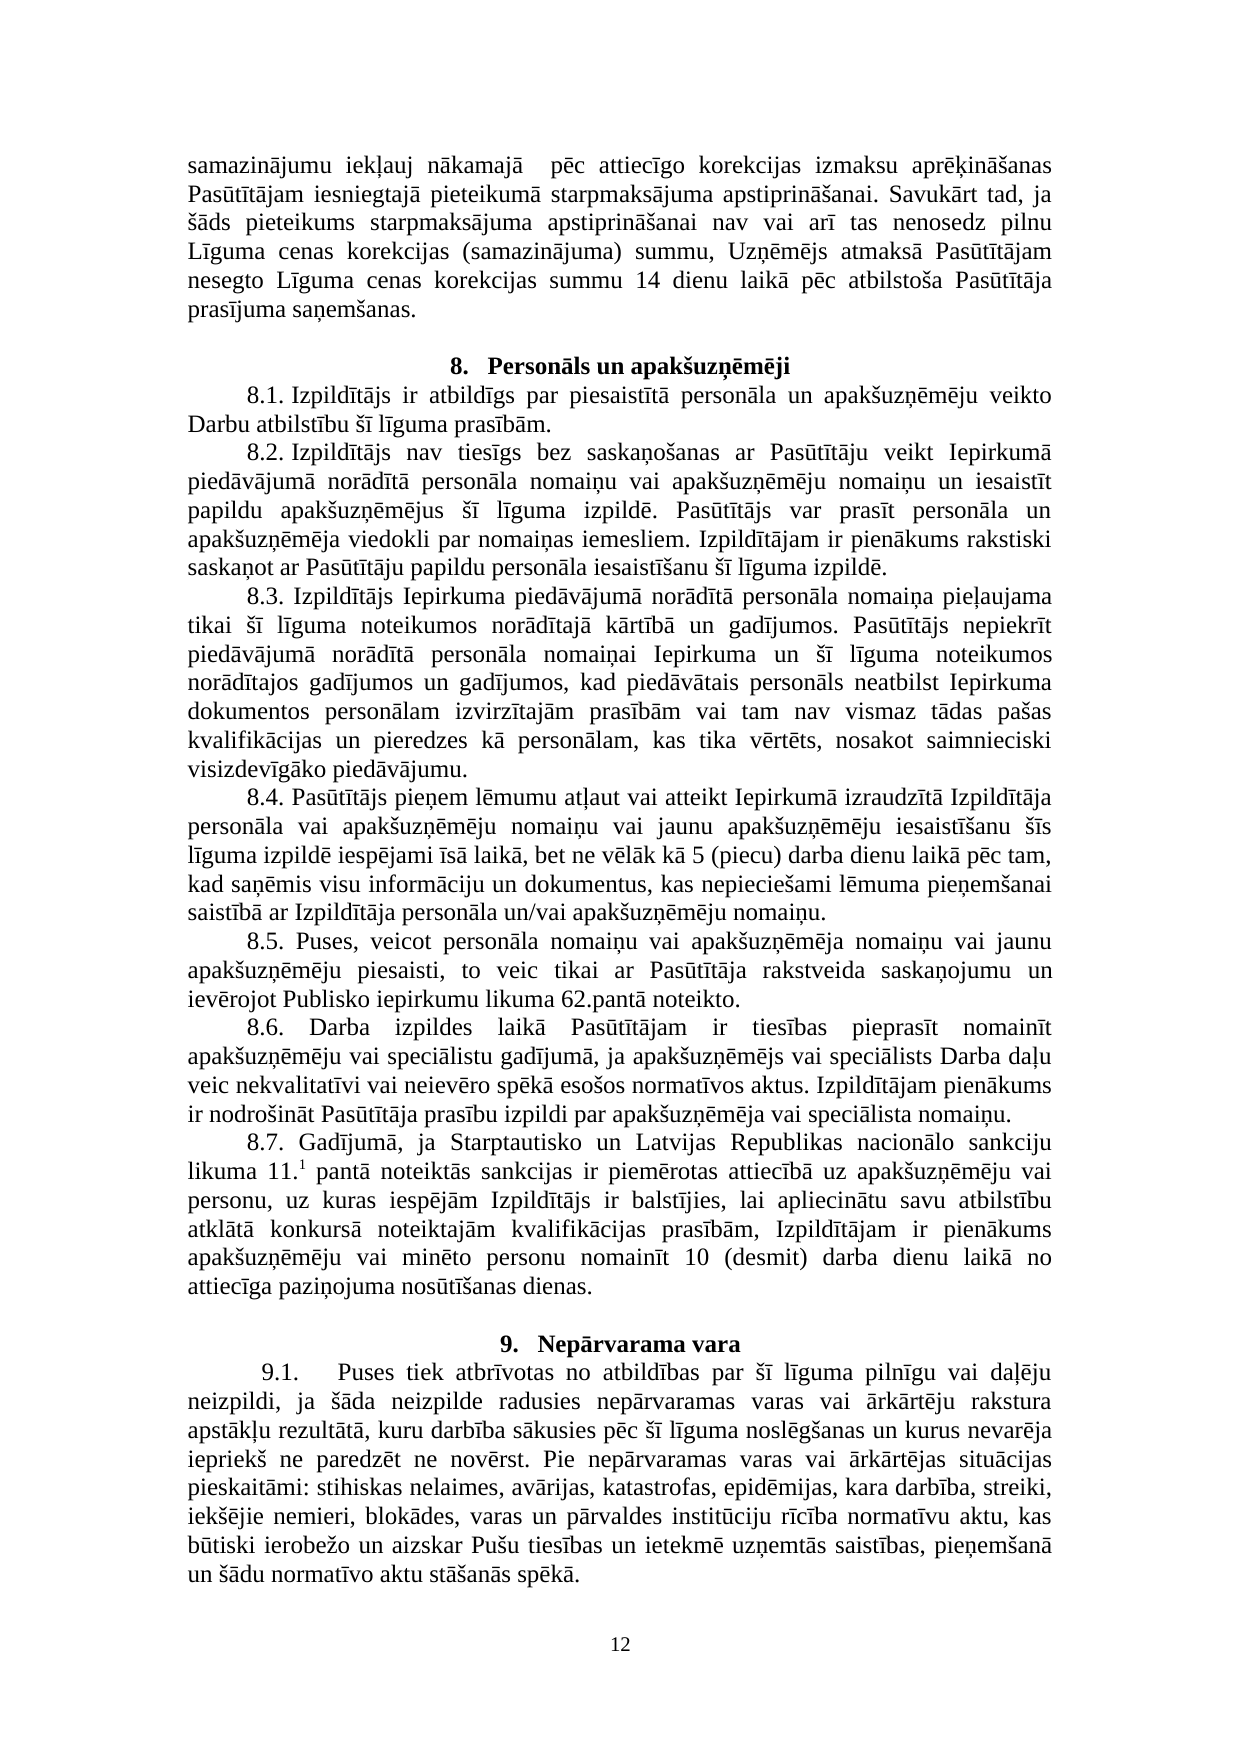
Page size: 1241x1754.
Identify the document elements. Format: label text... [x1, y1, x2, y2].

list Puses tiek atbrīvotas no atbildības par šī līguma pilnīgu vai daļēju neizpildi, ja šāda neizpilde radusies nepārvaramas varas vai ārkārtēju rakstura apstākļu rezultātā, kuru darbība sākusies pēc šī līguma noslēgšanas un kurus nevarēja iepriekš ne paredzēt ne novērst. Pie nepārvaramas varas vai ārkārtējas situācijas pieskaitāmi: stihiskas nelaimes, avārijas, katastrofas, epidēmijas, kara darbība, streiki, iekšējie nemieri, blokādes, varas un pārvaldes institūciju rīcība normatīvu aktu, kas būtiski ierobežo un aizskar Pušu tiesības un ietekmē uzņemtās saistības, pieņemšanā un šādu normatīvo aktu stāšanās spēkā. [187, 1357, 1053, 1587]
text 8.6. Darba izpildes laikā Pasūtītājam ir tiesības pieprasīt nomainīt apakšuzņēmēju vai speciālistu gadījumā, ja apakšuzņēmējs vai speciālists Darba daļu veic nekvalitatīvi vai neievēro spēkā esošos normatīvos aktus. Izpildītājam pienākums ir nodrošināt Pasūtītāja prasību izpildi par apakšuzņēmēja vai speciālista nomaiņu. [187, 1012, 1053, 1127]
text 8.3. Izpildītājs Iepirkuma piedāvājumā norādītā personāla nomaiņa pieļaujama tikai šī līguma noteikumos norādītajā kārtībā un gadījumos. Pasūtītājs nepiekrīt piedāvājumā norādītā personāla nomaiņai Iepirkuma un šī līguma noteikumos norādītajos gadījumos un gadījumos, kad piedāvātais personāls neatbilst Iepirkuma dokumentos personālam izvirzītajām prasībām vai tam nav vismaz tādas pašas kvalifikācijas un pieredzes kā personālam, kas tika vērtēts, nosakot saimnieciski visizdevīgāko piedāvājumu. [187, 581, 1053, 782]
list Personāls un apakšuzņēmēji [187, 351, 1053, 380]
text 8.4. Pasūtītājs pieņem lēmumu atļaut vai atteikt Iepirkumā izraudzītā Izpildītāja personāla vai apakšuzņēmēju nomaiņu vai jaunu apakšuzņēmēju iesaistīšanu šīs līguma izpildē iespējami īsā laikā, bet ne vēlāk kā 5 (piecu) darba dienu laikā pēc tam, kad saņēmis visu informāciju un dokumentus, kas nepieciešami lēmuma pieņemšanai saistībā ar Izpildītāja personāla un/vai apakšuzņēmēju nomaiņu. [187, 782, 1053, 926]
list Izpildītājs nav tiesīgs bez saskaņošanas ar Pasūtītāju veikt Iepirkumā piedāvājumā norādītā personāla nomaiņu vai apakšuzņēmēju nomaiņu un iesaistīt papildu apakšuzņēmējus šī līguma izpildē. Pasūtītājs var prasīt personāla un apakšuzņēmēja viedokli par nomaiņas iemesliem. Izpildītājam ir pienākums rakstiski saskaņot ar Pasūtītāju papildu personāla iesaistīšanu šī līguma izpildē. [187, 437, 1053, 581]
text 8.7. Gadījumā, ja Starptautisko un Latvijas Republikas nacionālo sankciju likuma 11.1 pantā noteiktās sankcijas ir piemērotas attiecībā uz apakšuzņēmēju vai personu, uz kuras iespējām Izpildītājs ir balstījies, lai apliecinātu savu atbilstību atklātā konkursā noteiktajām kvalifikācijas prasībām, Izpildītājam ir pienākums apakšuzņēmēju vai minēto personu nomainīt 10 (desmit) darba dienu laikā no attiecīga paziņojuma nosūtīšanas dienas. [187, 1127, 1053, 1300]
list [187, 150, 1053, 322]
list Izpildītājs ir atbildīgs par piesaistītā personāla un apakšuzņēmēju veikto Darbu atbilstību šī līguma prasībām. [187, 380, 1053, 437]
list Nepārvarama vara [187, 1329, 1053, 1357]
text 8.5. Puses, veicot personāla nomaiņu vai apakšuzņēmēja nomaiņu vai jaunu apakšuzņēmēju piesaisti, to veic tikai ar Pasūtītāja rakstveida saskaņojumu un ievērojot Publisko iepirkumu likuma 62.pantā noteikto. [187, 926, 1053, 1012]
